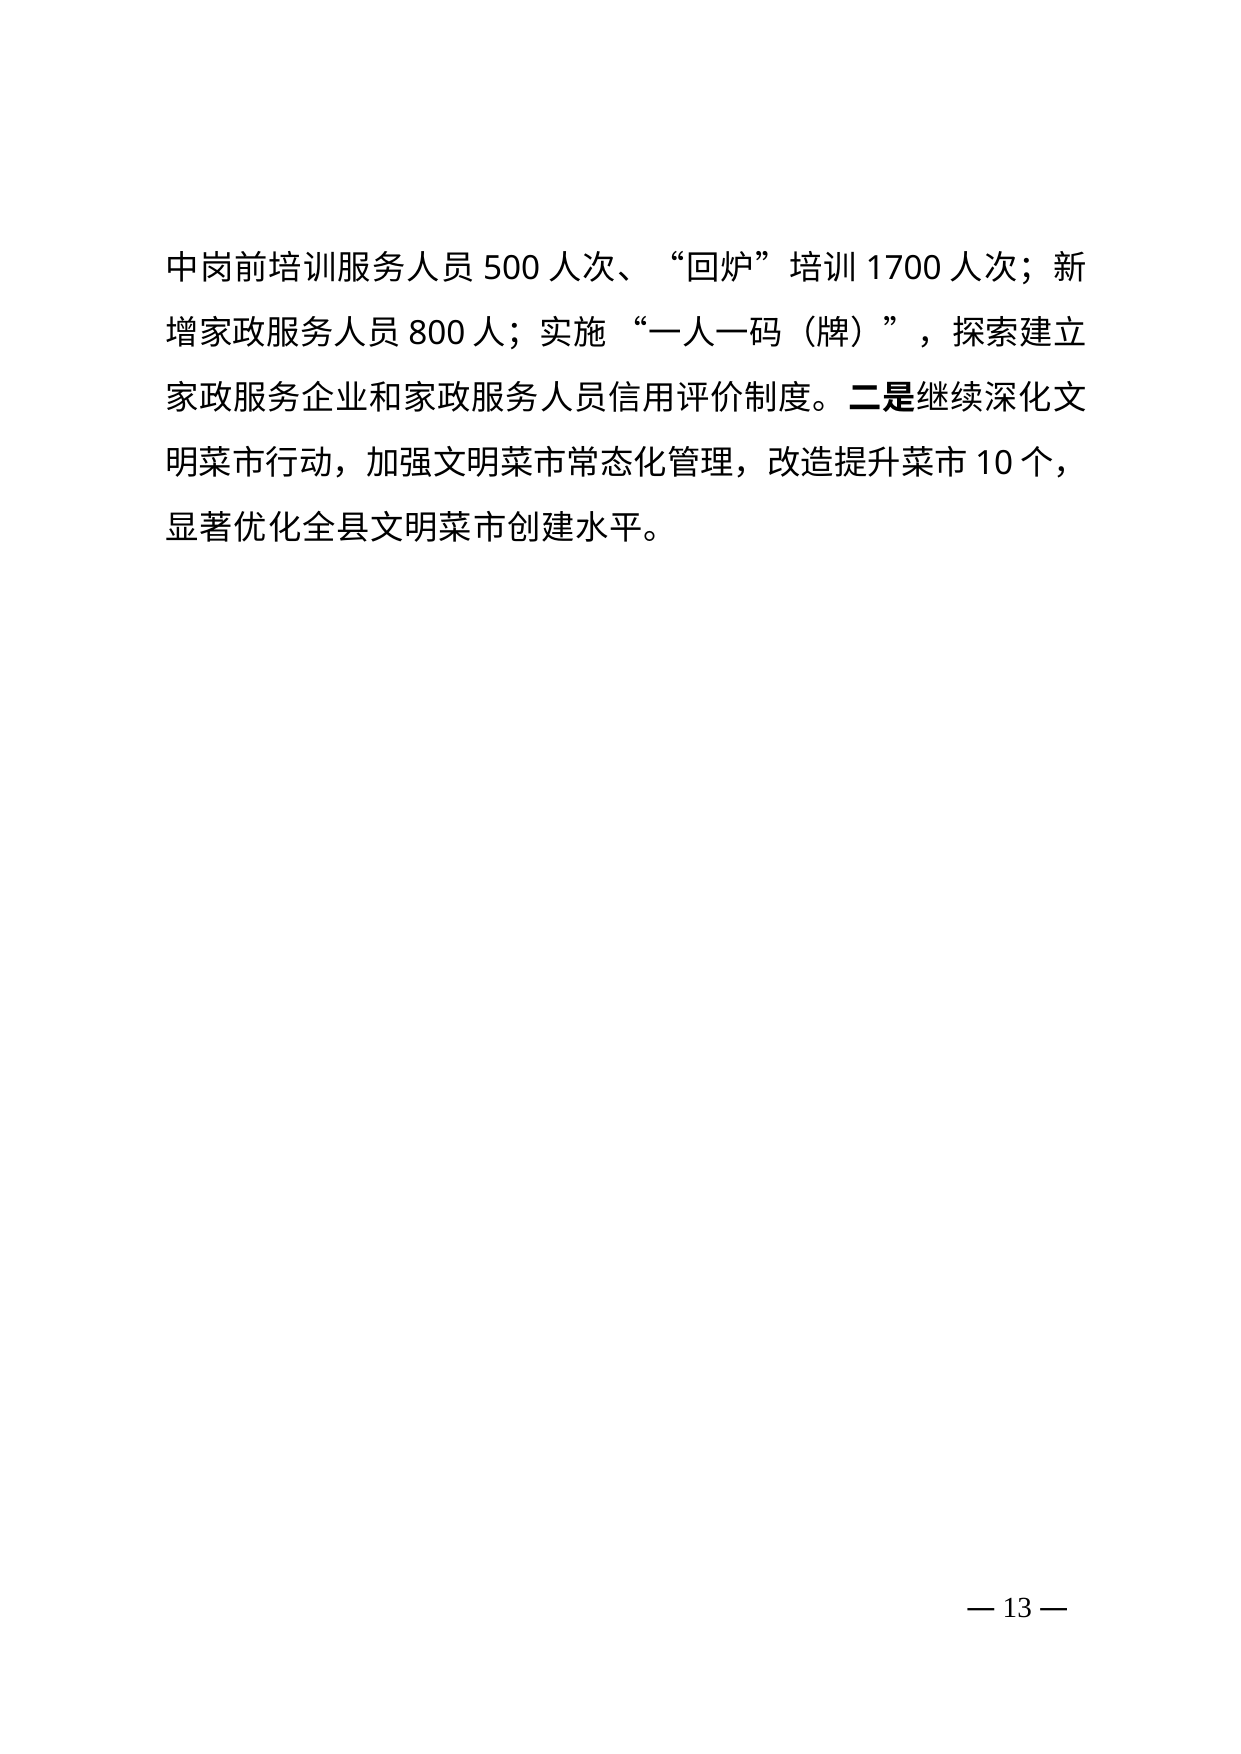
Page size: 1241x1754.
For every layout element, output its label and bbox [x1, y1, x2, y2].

text [165, 233, 1087, 558]
